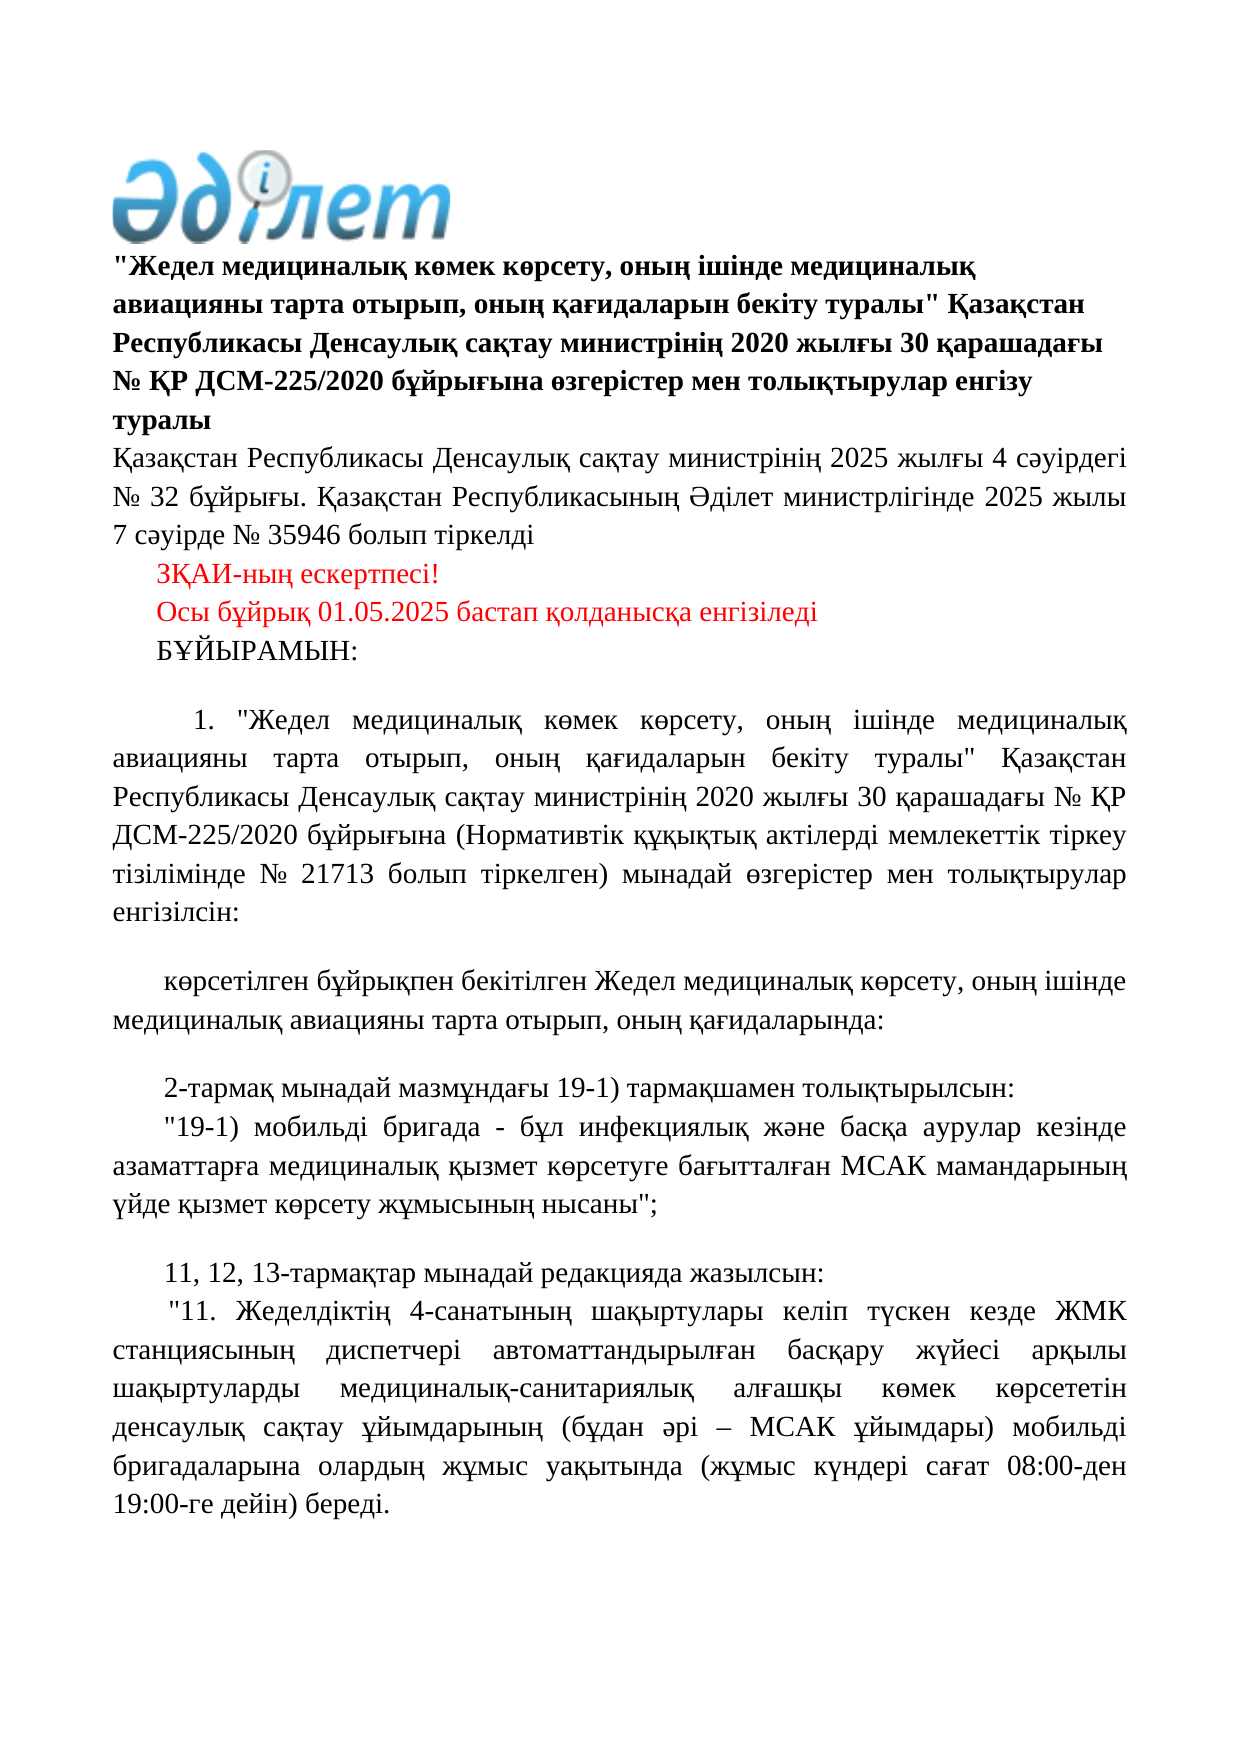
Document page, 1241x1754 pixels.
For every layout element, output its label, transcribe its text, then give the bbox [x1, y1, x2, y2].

text Қазақстан Республикасы Денсаулық сақтау министрінің 2025 жылғы 4 сәуірдегі № 32 бұйрығы. Қазақстан Республикасының Әділет министрлігінде 2025 жылы 7 сәуірде № 35946 болып тіркелді [112, 440, 1128, 551]
text 2-тармақ мынадай мазмұндағы 19-1) тармақшамен толықтырылсын: [112, 1071, 1128, 1104]
picture [112, 150, 451, 244]
text Осы бұйрық 01.05.2025 бастап қолданысқа енгізіледі [112, 594, 1128, 628]
text БҰЙЫРАМЫН: [112, 633, 1128, 667]
text "19-1) мобильді бригада - бұл инфекциялық және басқа аурулар кезінде азаматтарға медициналық қызмет көрсетуге бағытталған МСАК мамандарының үйде қызмет көрсету жұмысының нысаны"; [112, 1109, 1128, 1220]
text "11. Жеделдіктің 4-санатының шақыртулары келіп түскен кезде ЖМК станциясының диспетчері автоматтандырылған басқару жүйесі арқылы шақыртуларды медициналық-санитариялық алғашқы көмек көрсететін денсаулық сақтау ұйымдарының (бұдан әрі – МСАК ұйымдары) мобильді бригадаларына олардың жұмыс уақытында (жұмыс күндері сағат 08:00-ден 19:00-ге дейін) береді. [112, 1293, 1128, 1520]
text 11, 12, 13-тармақтар мынадай редакцияда жазылсын: [112, 1255, 1128, 1288]
text 1. "Жедел медициналық көмек көрсету, оның ішінде медициналық авиацияны тарта отырып, оның қағидаларын бекіту туралы" Қазақстан Республикасы Денсаулық сақтау министрінің 2020 жылғы 30 қарашадағы № ҚР ДСМ-225/2020 бұйрығына (Нормативтік құқықтық актілерді мемлекеттік тіркеу тізілімінде № 21713 болып тіркелген) мынадай өзгерістер мен толықтырулар енгізілсін: [112, 702, 1128, 928]
text ЗҚАИ-ның ескертпесі! [112, 556, 1128, 589]
text көрсетілген бұйрықпен бекітілген Жедел медициналық көрсету, оның ішінде медициналық авиацияны тарта отырып, оның қағидаларында: [112, 963, 1128, 1035]
text "Жедел медициналық көмек көрсету, оның ішінде медициналық авиацияны тарта отырып, оның қағидаларын бекіту туралы" Қазақстан Республикасы Денсаулық сақтау министрінің 2020 жылғы 30 қарашадағы № ҚР ДСМ-225/2020 бұйрығына өзгерістер мен толықтырулар енгізу туралы [112, 248, 1128, 435]
